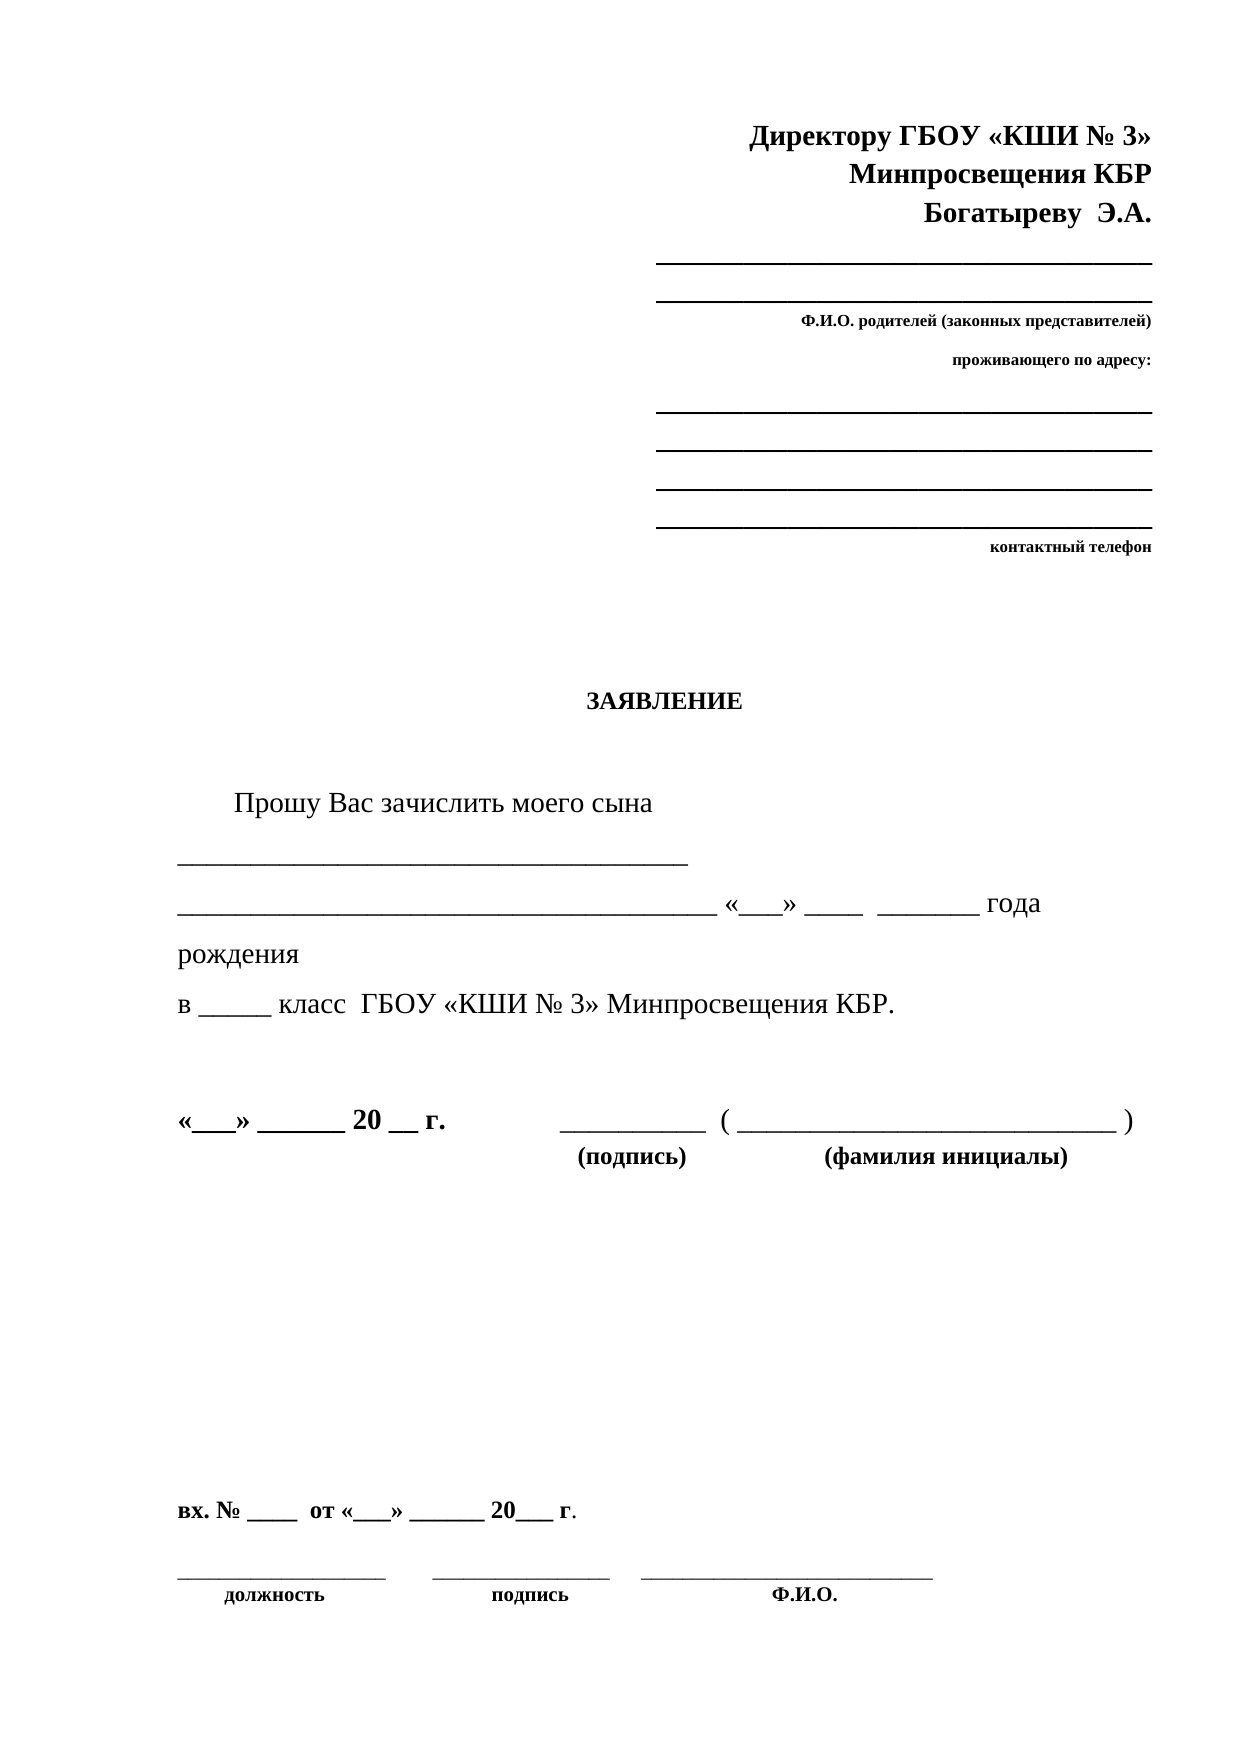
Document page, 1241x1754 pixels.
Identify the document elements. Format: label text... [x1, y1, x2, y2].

text вх. № ____ от «___» ______ 20___ г. [177, 1496, 1152, 1524]
text проживающего по адресу: [177, 349, 1152, 383]
text ____________________ _________________ ____________________________ [177, 1558, 1152, 1582]
text Богатыреву Э.А. [177, 195, 1152, 229]
text Минпросвещения КБР [177, 157, 1152, 190]
text контактный телефон [177, 537, 1152, 571]
text ЗАЯВЛЕНИЕ [177, 686, 1152, 714]
text Директору ГБОУ «КШИ № 3» [177, 118, 1152, 152]
text (подпись) (фамилия инициалы) [177, 1141, 1152, 1170]
text в _____ класс ГБОУ «КШИ № 3» Минпросвещения КБР. [177, 986, 1152, 1019]
text «___» ______ 20 __ г. __________ ( __________________________ ) [177, 1102, 1152, 1136]
text __________________________________ [177, 421, 1152, 455]
text __________________________________ [177, 272, 1152, 306]
text __________________________________ [177, 460, 1152, 493]
text Ф.И.О. родителей (законных представителей) [177, 311, 1152, 344]
text __________________________________ [177, 234, 1152, 267]
text __________________________________ [177, 383, 1152, 416]
text Прошу Вас зачислить моего сына ___________________________________ _____________________________________ «___» ____ _______ года рождения [177, 785, 1152, 969]
text __________________________________ [177, 498, 1152, 532]
text должность подпись Ф.И.О. [177, 1582, 1152, 1606]
